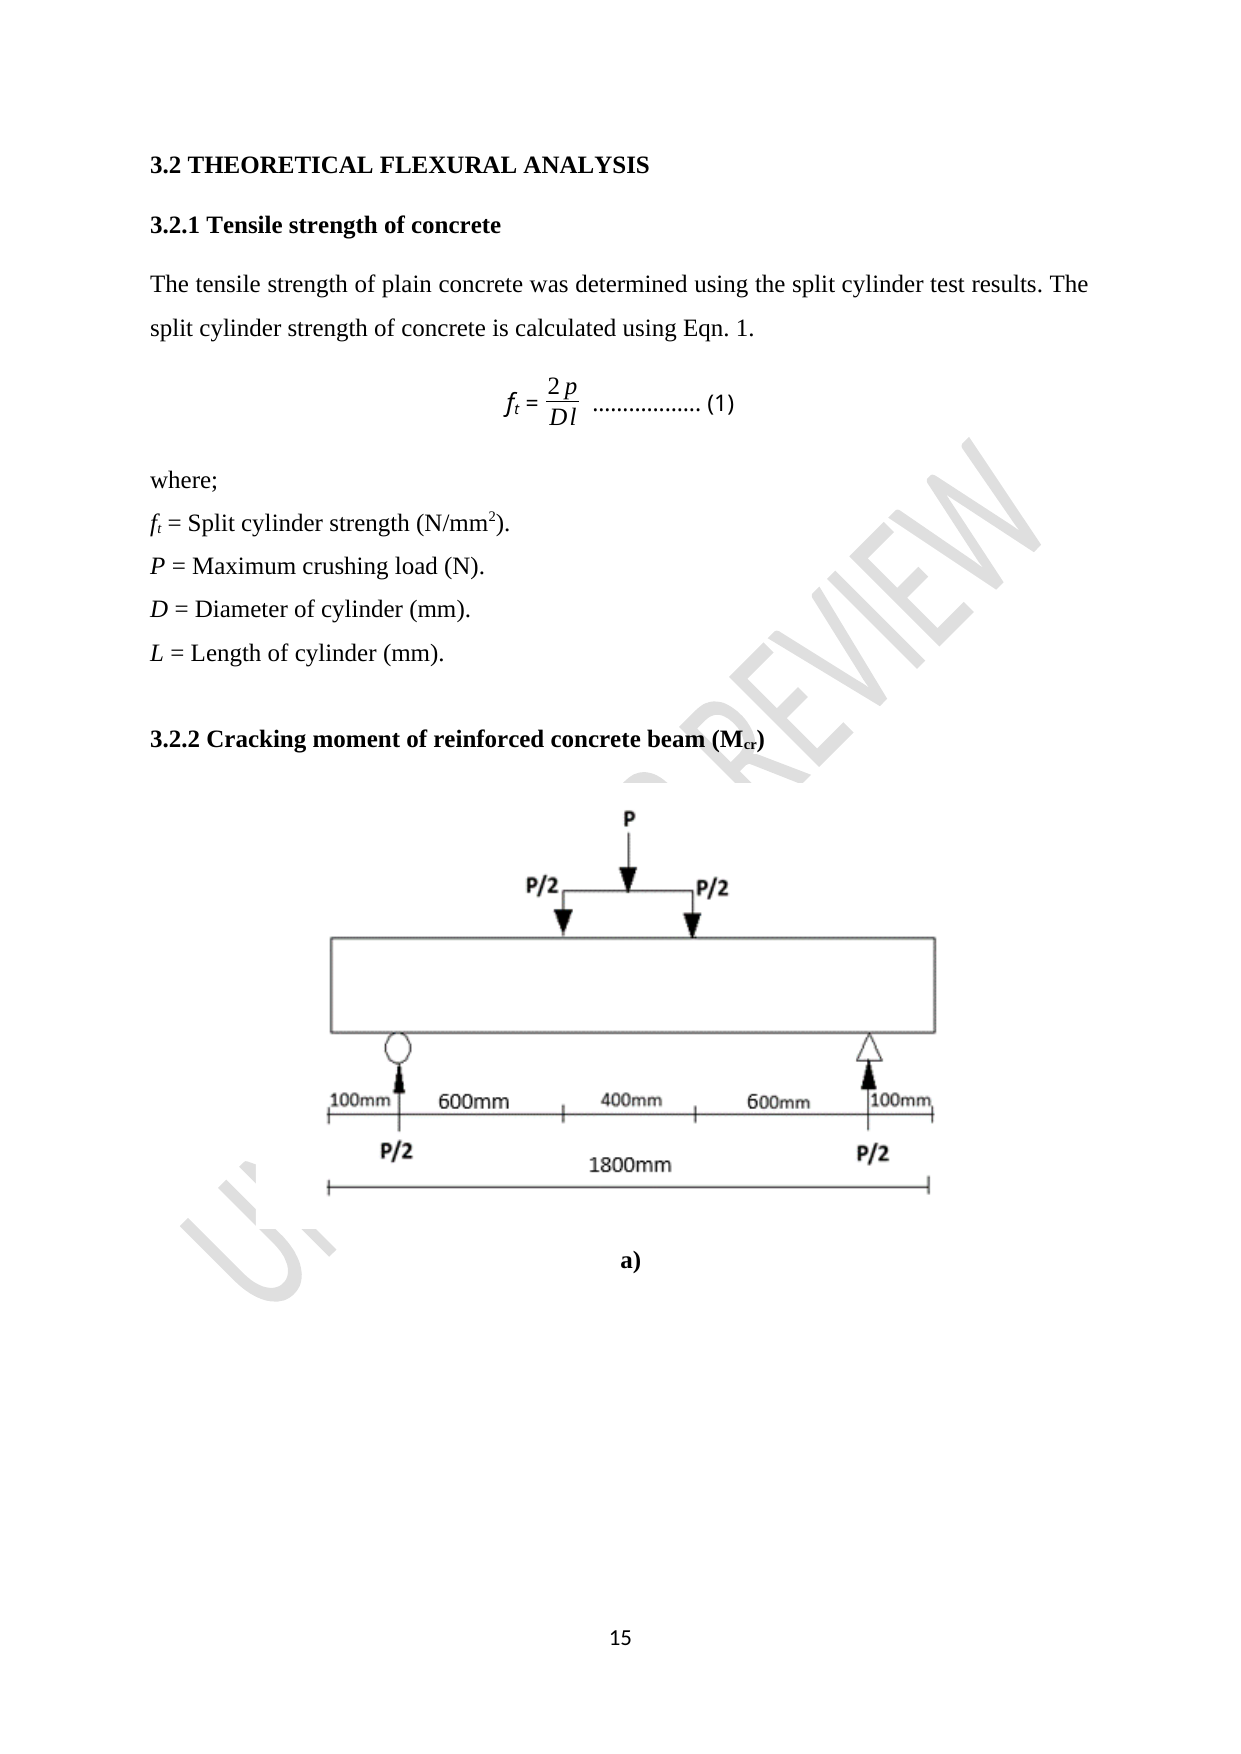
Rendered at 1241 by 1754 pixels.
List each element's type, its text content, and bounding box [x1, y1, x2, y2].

text The tensile strength of plain concrete was determined using the split cylinder test results. The split cylinder strength of concrete is calculated using Eqn. 1. [150, 269, 1090, 341]
text D = Diameter of cylinder (mm). [150, 594, 1090, 623]
text L = Length of cylinder (mm). [150, 638, 1090, 666]
text where; [150, 465, 1090, 494]
picture [255, 783, 985, 1229]
text 3.2.2 Cracking moment of reinforced concrete beam (Mcr) [150, 724, 1090, 753]
text 3.2 THEORETICAL FLEXURAL ANALYSIS [150, 150, 1090, 179]
text P = Maximum crushing load (N). [150, 551, 1090, 580]
text ft = Split cylinder strength (N/mm2). [150, 508, 1090, 537]
text 3.2.1 Tensile strength of concrete [150, 210, 1090, 238]
text ft = ……………... (1) [150, 372, 1090, 431]
